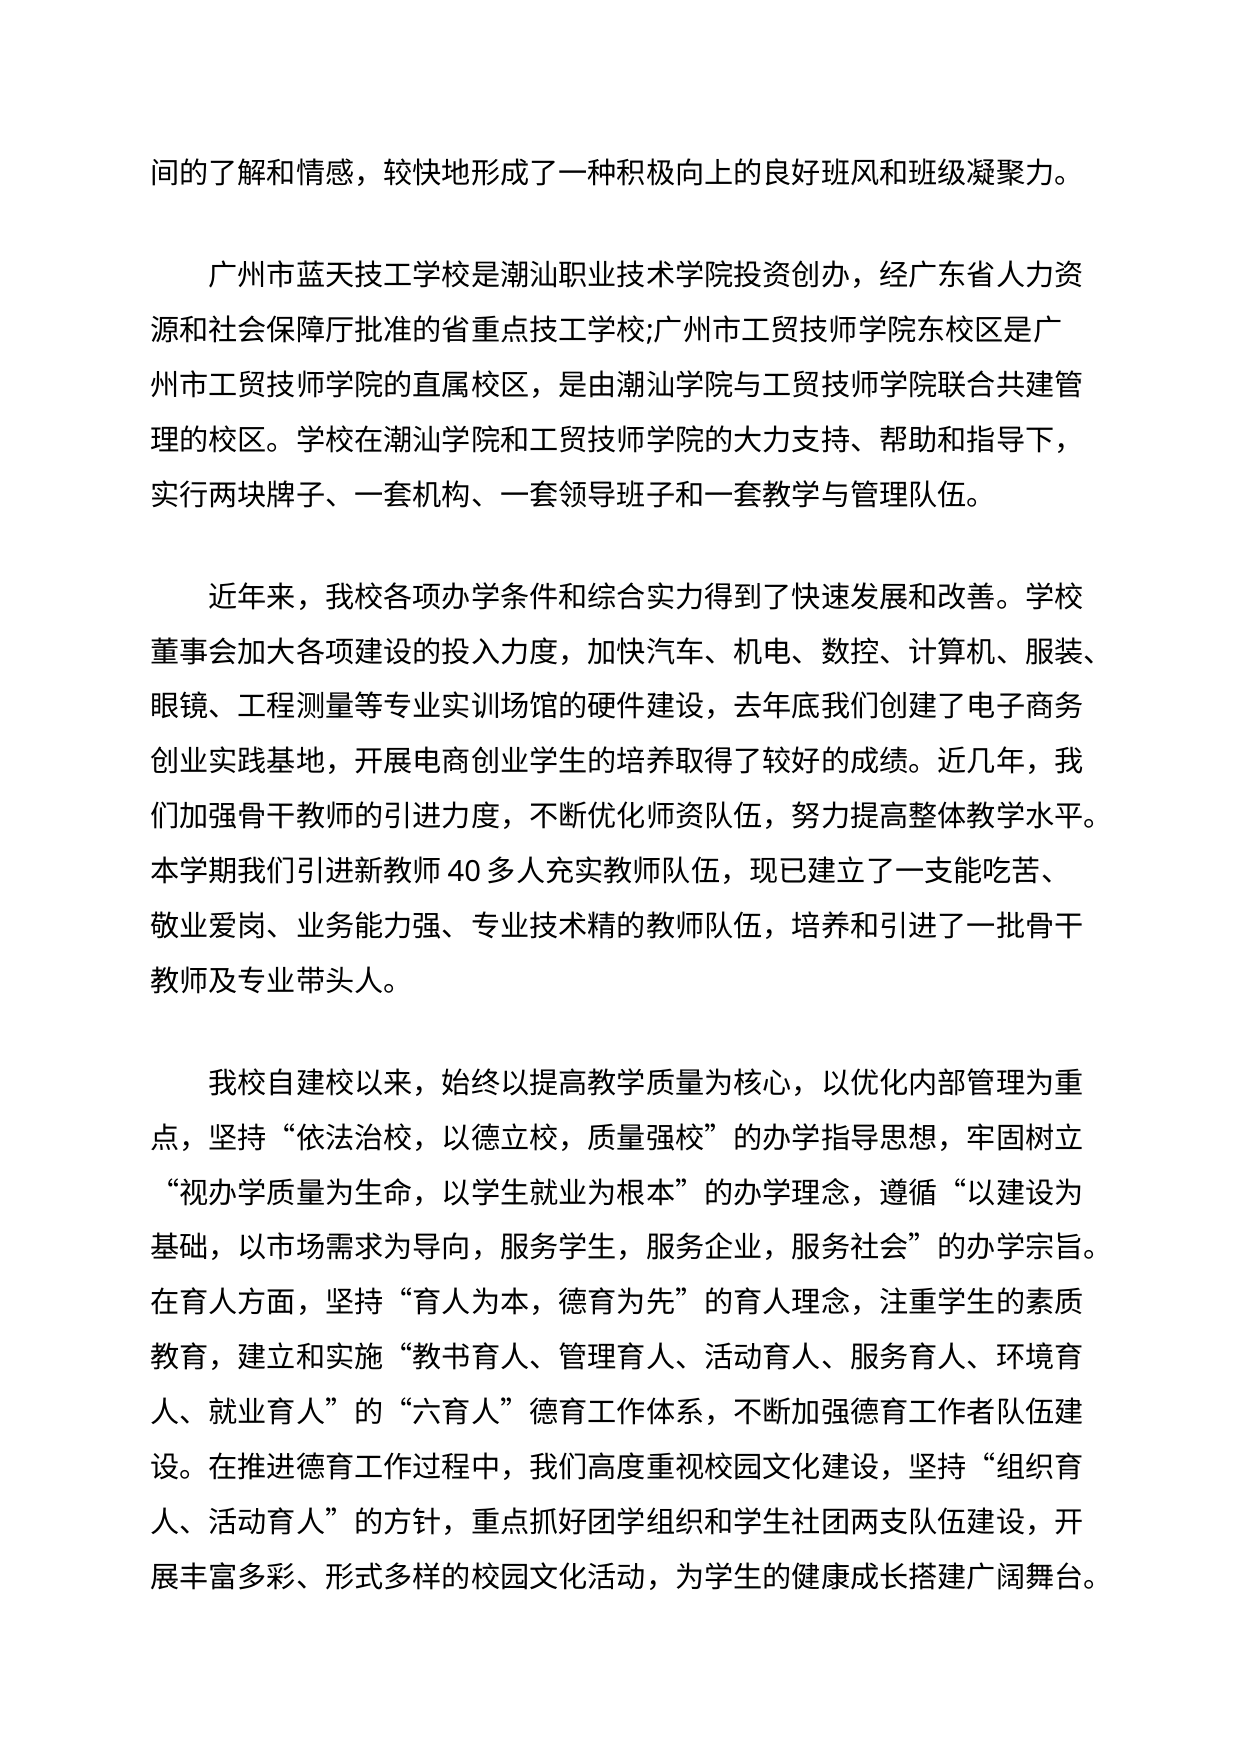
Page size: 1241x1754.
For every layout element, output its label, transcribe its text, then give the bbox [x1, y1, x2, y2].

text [150, 1059, 1090, 1596]
text 广州市蓝天技工学校是潮汕职业技术学院投资创办，经广东省人力资源和社会保障厅批准的省重点技工学校;广州市工贸技师学院东校区是广州市工贸技师学院的直属校区，是由潮汕学院与工贸技师学院联合共建管理的校区。学校在潮汕学院和工贸技师学院的大力支持、帮助和指导下，实行两块牌子、一套机构、一套领导班子和一套教学与管理队伍。 [150, 252, 1090, 514]
text 近年来，我校各项办学条件和综合实力得到了快速发展和改善。学校董事会加大各项建设的投入力度，加快汽车、机电、数控、计算机、服装、眼镜、工程测量等专业实训场馆的硬件建设，去年底我们创建了电子商务创业实践基地，开展电商创业学生的培养取得了较好的成绩。近几年，我们加强骨干教师的引进力度，不断优化师资队伍，努力提高整体教学水平。本学期我们引进新教师40多人充实教师队伍，现已建立了一支能吃苦、敬业爱岗、业务能力强、专业技术精的教师队伍，培养和引进了一批骨干教师及专业带头人。 [150, 573, 1090, 1000]
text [150, 150, 1090, 192]
